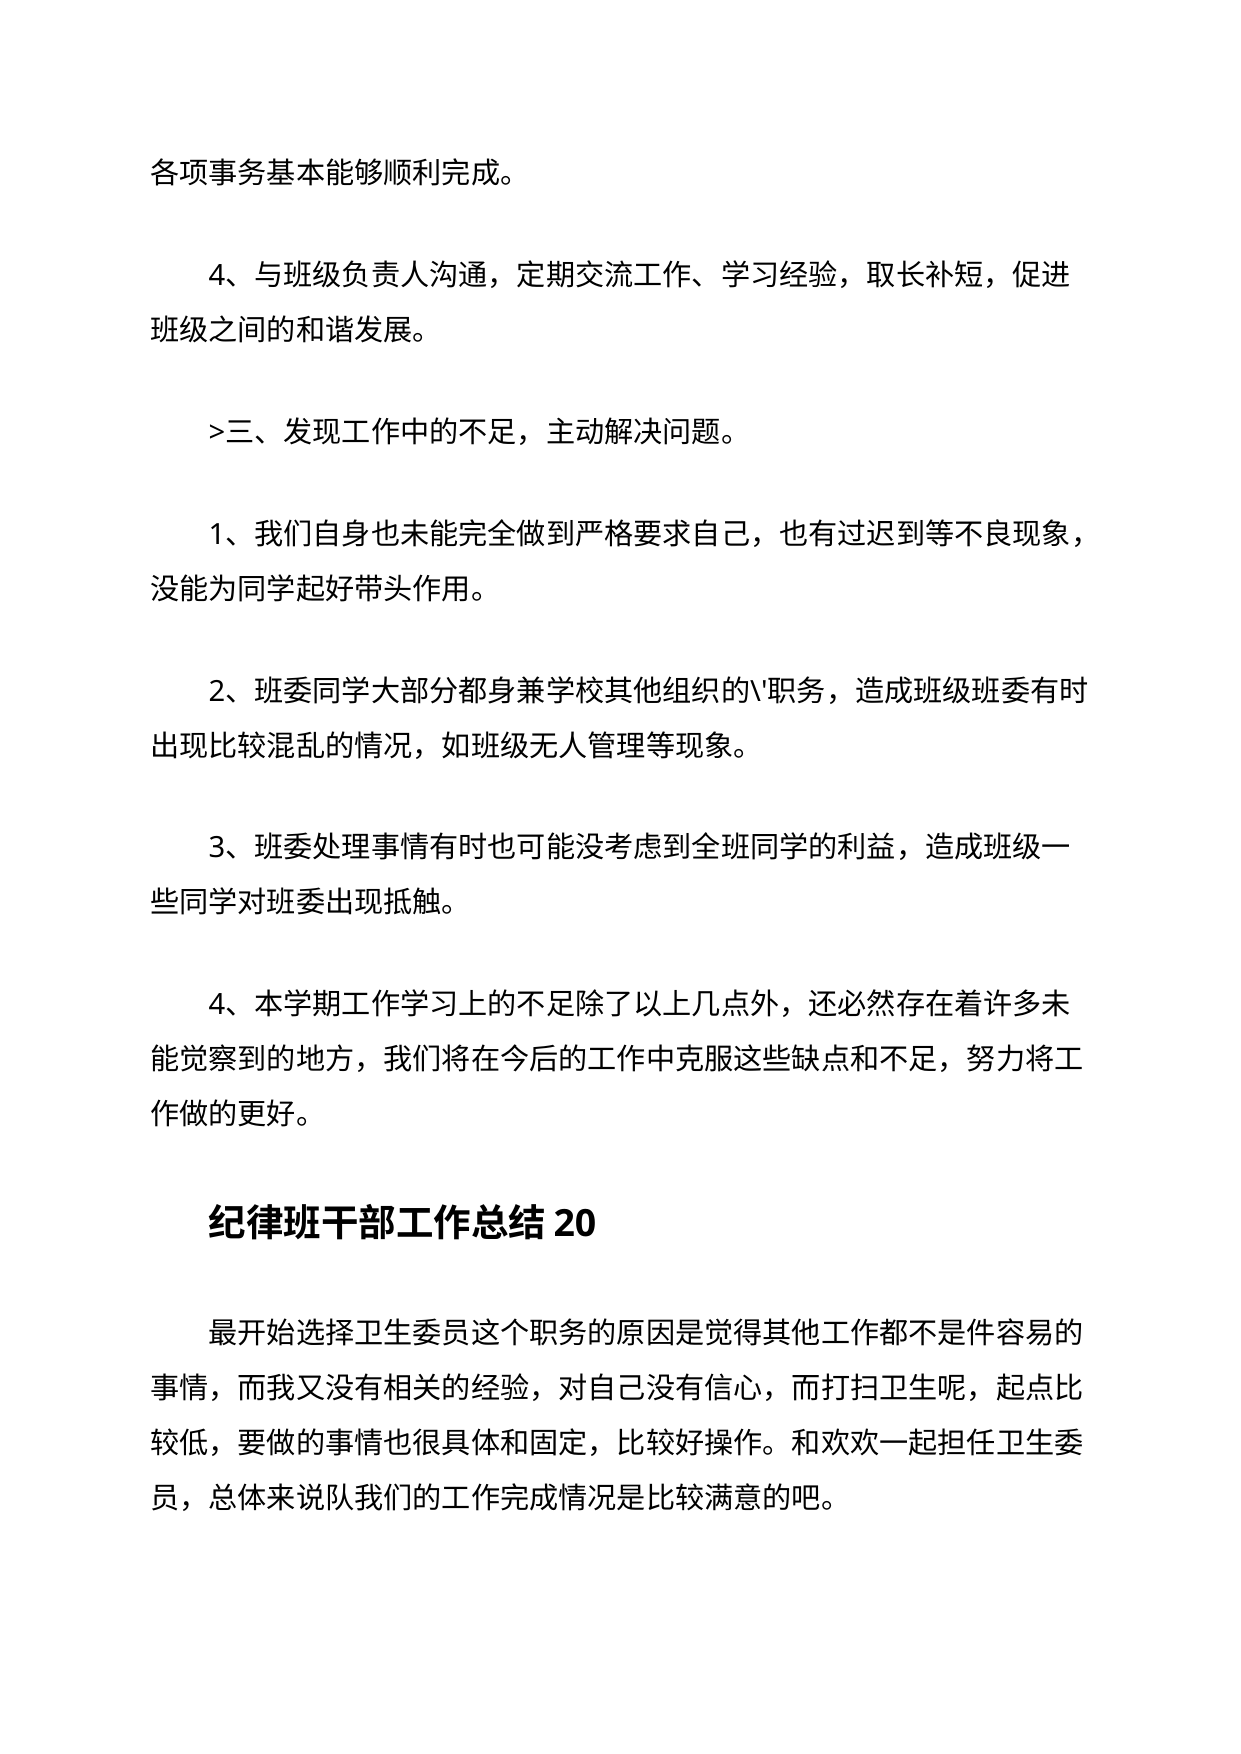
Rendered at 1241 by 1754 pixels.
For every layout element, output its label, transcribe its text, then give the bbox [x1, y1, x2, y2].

text 1、我们自身也未能完全做到严格要求自己，也有过迟到等不良现象，没能为同学起好带头作用。 [150, 511, 1090, 608]
text >三、发现工作中的不足，主动解决问题。 [150, 408, 1090, 451]
text 4、与班级负责人沟通，定期交流工作、学习经验，取长补短，促进班级之间的和谐发展。 [150, 252, 1090, 349]
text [150, 150, 1090, 192]
text 最开始选择卫生委员这个职务的原因是觉得其他工作都不是件容易的事情，而我又没有相关的经验，对自己没有信心，而打扫卫生呢，起点比较低，要做的事情也很具体和固定，比较好操作。和欢欢一起担任卫生委员，总体来说队我们的工作完成情况是比较满意的吧。 [150, 1310, 1090, 1517]
text 纪律班干部工作总结20 [150, 1192, 1090, 1247]
text 2、班委同学大部分都身兼学校其他组织的\'职务，造成班级班委有时出现比较混乱的情况，如班级无人管理等现象。 [150, 667, 1090, 764]
text 4、本学期工作学习上的不足除了以上几点外，还必然存在着许多未能觉察到的地方，我们将在今后的工作中克服这些缺点和不足，努力将工作做的更好。 [150, 981, 1090, 1133]
text 3、班委处理事情有时也可能没考虑到全班同学的利益，造成班级一些同学对班委出现抵触。 [150, 824, 1090, 921]
